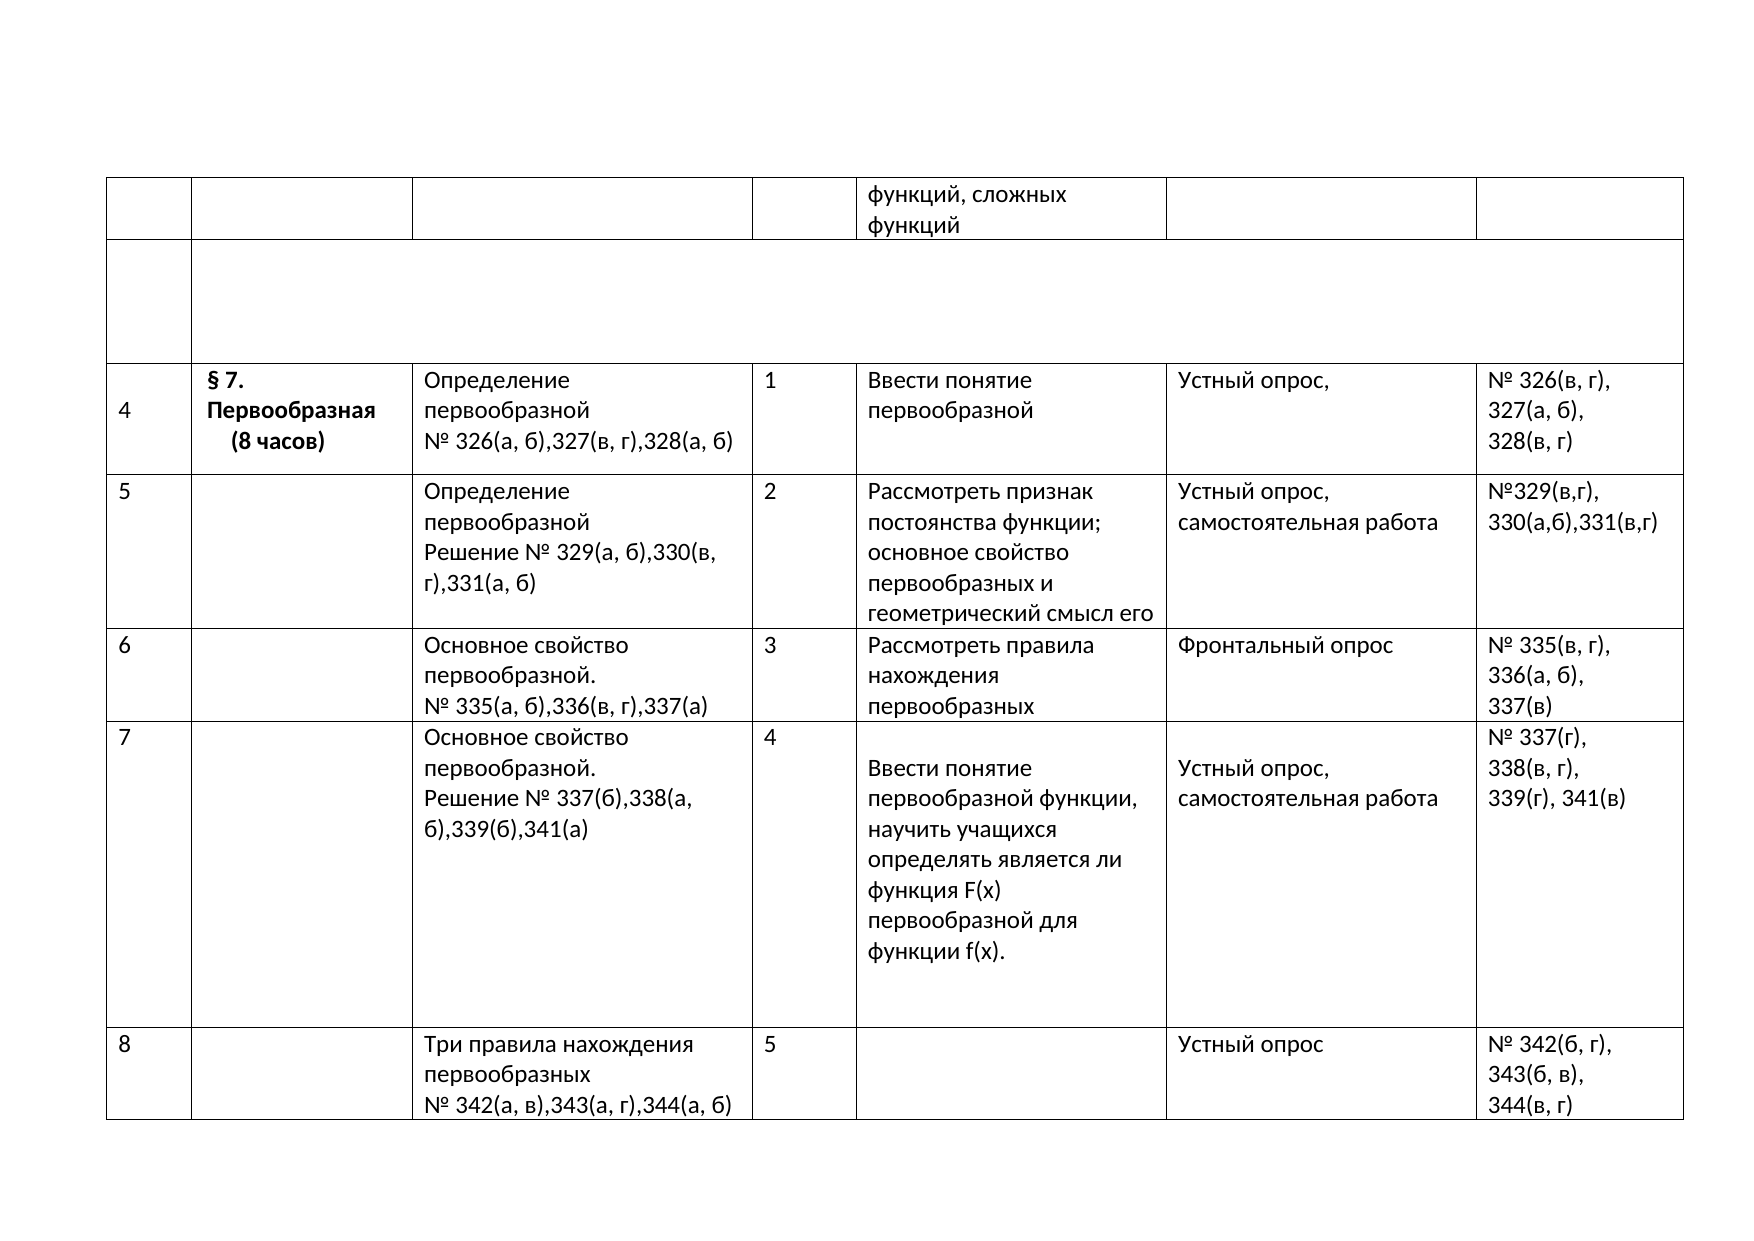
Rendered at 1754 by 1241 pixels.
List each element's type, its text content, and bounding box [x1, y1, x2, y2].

table_cell Ввести понятие первообразной функции, научить учащихся определять является ли функция F(x) первообразной для функции f(x). [857, 722, 1166, 1027]
table_cell [192, 629, 412, 721]
table_cell №329(в,г), 330(а,б),331(в,г) [1477, 475, 1683, 628]
table_cell № 337(г), 338(в, г), 339(г), 341(в) [1477, 722, 1683, 1027]
table_cell 5 [107, 475, 191, 628]
table_cell 3 [753, 178, 856, 239]
table_cell 2 [753, 475, 856, 628]
table_cell 5 [753, 1028, 856, 1119]
table_cell 3 [753, 629, 856, 721]
table_cell Рассмотреть признак постоянства функции; основное свойство первообразных и геометрический смысл его [857, 475, 1166, 628]
table_cell [192, 475, 412, 628]
table_cell Фронтальный опрос [1167, 629, 1476, 721]
table_cell 8 [107, 1028, 191, 1119]
table_cell 4 [753, 722, 856, 1027]
table_cell 4 [107, 364, 191, 474]
table_cell § 7. Первообразная (8 часов) [192, 364, 412, 474]
table_cell Устный опрос, самостоятельная работа [1167, 722, 1476, 1027]
table_cell Устный опрос [1167, 1028, 1476, 1119]
table_cell Основное свойство первообразной. № 335(а, б),336(в, г),337(а) [413, 629, 752, 721]
table_cell Устный опрос, [1167, 364, 1476, 474]
table_cell Рассмотреть правила нахождения первообразных [857, 629, 1166, 721]
table_cell № 326(в, г), 327(а, б), 328(в, г) [1477, 364, 1683, 474]
table_cell № 335(в, г), 336(а, б), 337(в) [1477, 629, 1683, 721]
table_cell [107, 240, 191, 363]
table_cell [857, 178, 1166, 239]
table_cell Устный опрос, самостоятельная работа [1167, 475, 1476, 628]
table_cell 1 [753, 364, 856, 474]
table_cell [1167, 178, 1476, 239]
table_cell Три правила нахождения первообразных № 342(а, в),343(а, г),344(а, б) [413, 1028, 752, 1119]
table_cell Определение первообразной Решение № 329(а, б),330(в, г),331(а, б) [413, 475, 752, 628]
table_cell [857, 1028, 1166, 1119]
table_cell [192, 722, 412, 1027]
table_cell [192, 1028, 412, 1119]
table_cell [1477, 178, 1683, 239]
table_cell 7 [107, 722, 191, 1027]
table_cell Основное свойство первообразной. Решение № 337(б),338(а, б),339(б),341(а) [413, 722, 752, 1027]
table_cell [192, 178, 412, 239]
table_cell № 342(б, г), 343(б, в), 344(в, г) [1477, 1028, 1683, 1119]
table_cell 6 [107, 629, 191, 721]
table_cell [192, 240, 1683, 363]
table_cell Определение первообразной № 326(а, б),327(в, г),328(а, б) [413, 364, 752, 474]
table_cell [413, 178, 752, 239]
table_cell Ввести понятие первообразной [857, 364, 1166, 474]
table_cell 3 [107, 178, 191, 239]
